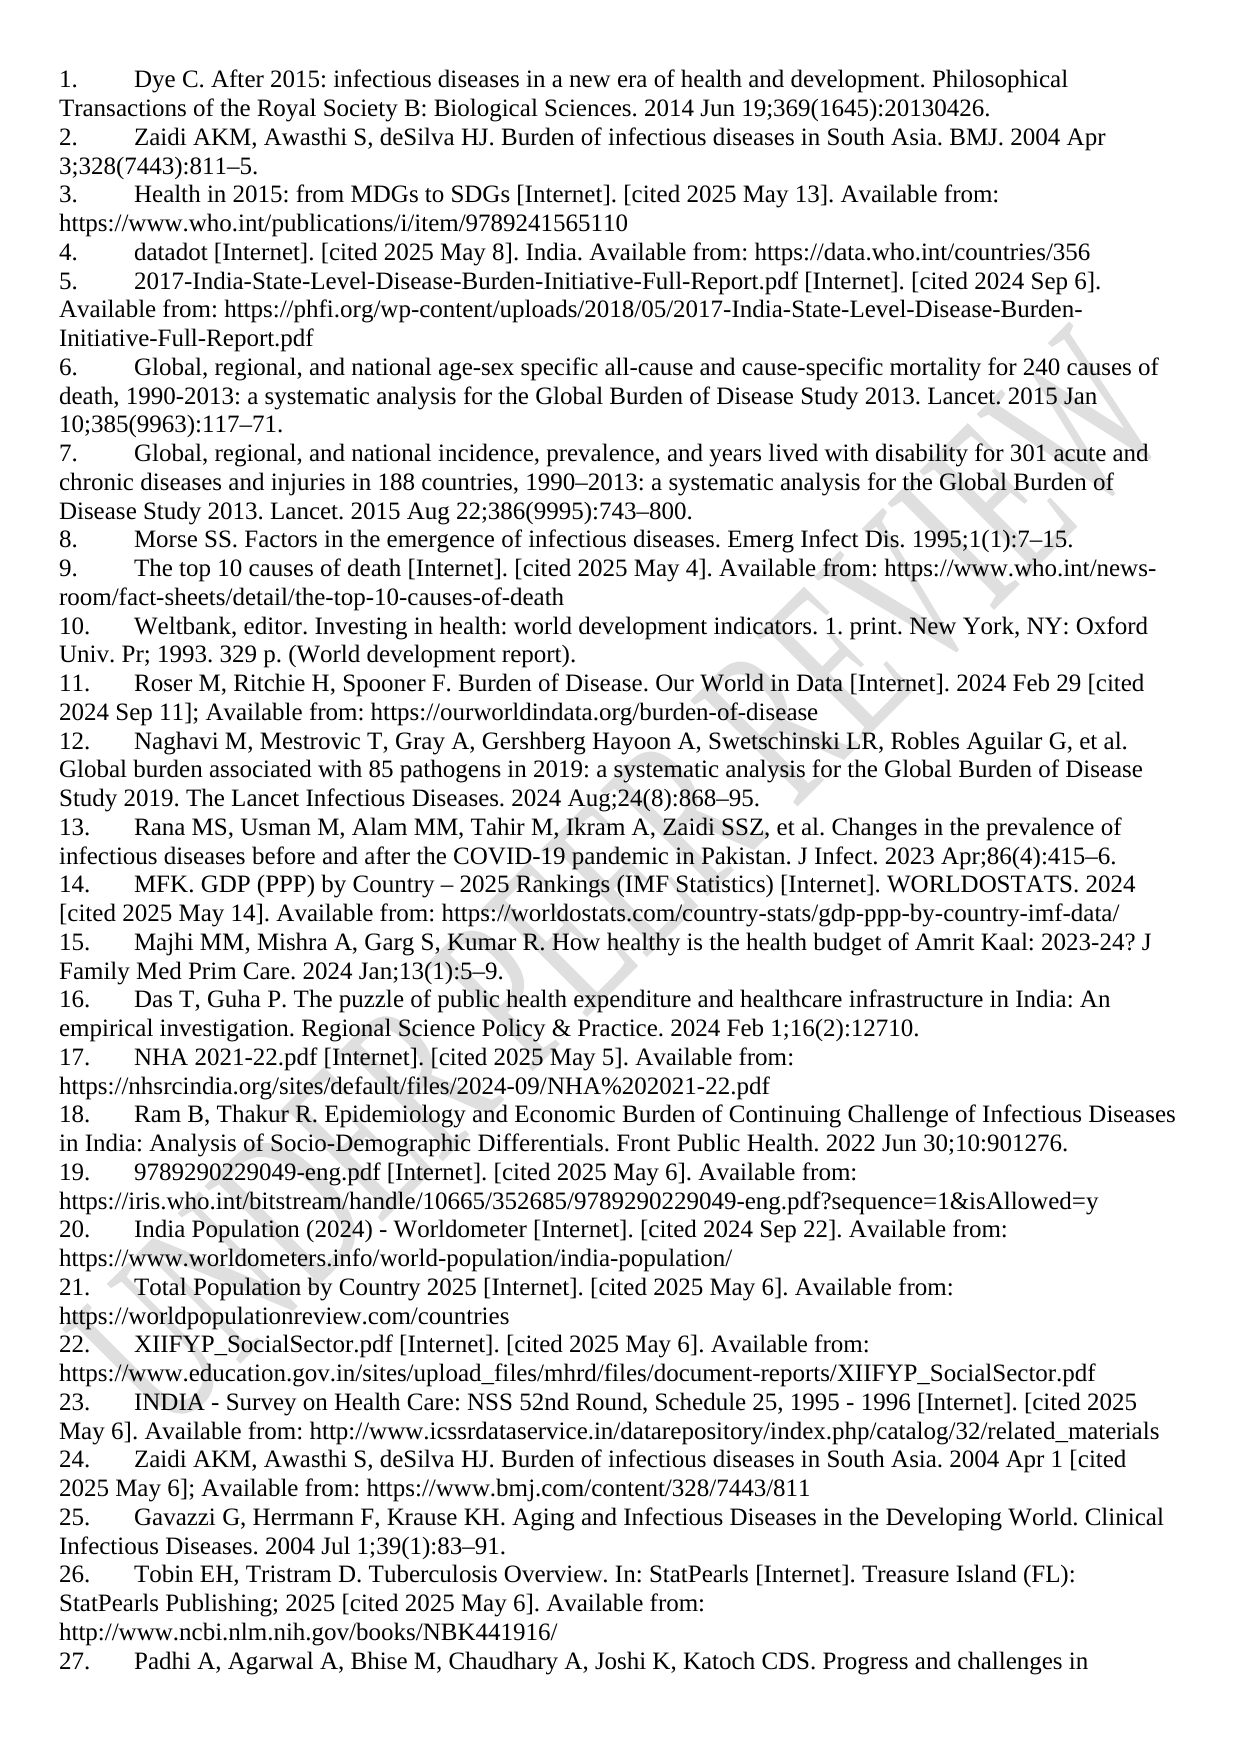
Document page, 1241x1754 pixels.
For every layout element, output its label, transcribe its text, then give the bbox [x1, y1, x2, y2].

text 5. 2017-India-State-Level-Disease-Burden-Initiative-Full-Report.pdf [Internet]. [cited 2024 Sep 6]. Available from: https://phfi.org/wp-content/uploads/2018/05/2017-India-State-Level-Disease-Burden-Initiative-Full-Report.pdf [59, 266, 1181, 352]
text 26. Tobin EH, Tristram D. Tuberculosis Overview. In: StatPearls [Internet]. Treasure Island (FL): StatPearls Publishing; 2025 [cited 2025 May 6]. Available from: http://www.ncbi.nlm.nih.gov/books/NBK441916/ [59, 1559, 1181, 1646]
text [59, 1646, 1181, 1674]
text 16. Das T, Guha P. The puzzle of public health expenditure and healthcare infrastructure in India: An empirical investigation. Regional Science Policy & Practice. 2024 Feb 1;16(2):12710. [59, 984, 1181, 1042]
text 18. Ram B, Thakur R. Epidemiology and Economic Burden of Continuing Challenge of Infectious Diseases in India: Analysis of Socio-Demographic Differentials. Front Public Health. 2022 Jun 30;10:901276. [59, 1099, 1181, 1157]
text 24. Zaidi AKM, Awasthi S, deSilva HJ. Burden of infectious diseases in South Asia. 2004 Apr 1 [cited 2025 May 6]; Available from: https://www.bmj.com/content/328/7443/811 [59, 1444, 1181, 1502]
text 9. The top 10 causes of death [Internet]. [cited 2025 May 4]. Available from: https://www.who.int/news-room/fact-sheets/detail/the-top-10-causes-of-death [59, 553, 1181, 611]
text 10. Weltbank, editor. Investing in health: world development indicators. 1. print. New York, NY: Oxford Univ. Pr; 1993. 329 p. (World development report). [59, 611, 1181, 668]
text 6. Global, regional, and national age-sex specific all-cause and cause-specific mortality for 240 causes of death, 1990-2013: a systematic analysis for the Global Burden of Disease Study 2013. Lancet. 2015 Jan 10;385(9963):117–71. [59, 352, 1181, 438]
text 1. Dye C. After 2015: infectious diseases in a new era of health and development. Philosophical Transactions of the Royal Society B: Biological Sciences. 2014 Jun 19;369(1645):20130426. [59, 64, 1181, 122]
text 12. Naghavi M, Mestrovic T, Gray A, Gershberg Hayoon A, Swetschinski LR, Robles Aguilar G, et al. Global burden associated with 85 pathogens in 2019: a systematic analysis for the Global Burden of Disease Study 2019. The Lancet Infectious Diseases. 2024 Aug;24(8):868–95. [59, 726, 1181, 812]
text 13. Rana MS, Usman M, Alam MM, Tahir M, Ikram A, Zaidi SSZ, et al. Changes in the prevalence of infectious diseases before and after the COVID-19 pandemic in Pakistan. J Infect. 2023 Apr;86(4):415–6. [59, 812, 1181, 869]
text 4. datadot [Internet]. [cited 2025 May 8]. India. Available from: https://data.who.int/countries/356 [59, 237, 1181, 266]
text 17. NHA 2021-22.pdf [Internet]. [cited 2025 May 5]. Available from: https://nhsrcindia.org/sites/default/files/2024-09/NHA%202021-22.pdf [59, 1042, 1181, 1099]
text 22. XIIFYP_SocialSector.pdf [Internet]. [cited 2025 May 6]. Available from: https://www.education.gov.in/sites/upload_files/mhrd/files/document-reports/XIIFYP_SocialSector.pdf [59, 1329, 1181, 1387]
text 20. India Population (2024) - Worldometer [Internet]. [cited 2024 Sep 22]. Available from: https://www.worldometers.info/world-population/india-population/ [59, 1214, 1181, 1272]
text 15. Majhi MM, Mishra A, Garg S, Kumar R. How healthy is the health budget of Amrit Kaal: 2023-24? J Family Med Prim Care. 2024 Jan;13(1):5–9. [59, 927, 1181, 984]
text 14. MFK. GDP (PPP) by Country – 2025 Rankings (IMF Statistics) [Internet]. WORLDOSTATS. 2024 [cited 2025 May 14]. Available from: https://worldostats.com/country-stats/gdp-ppp-by-country-imf-data/ [59, 869, 1181, 927]
text 3. Health in 2015: from MDGs to SDGs [Internet]. [cited 2025 May 13]. Available from: https://www.who.int/publications/i/item/9789241565110 [59, 179, 1181, 237]
text 25. Gavazzi G, Herrmann F, Krause KH. Aging and Infectious Diseases in the Developing World. Clinical Infectious Diseases. 2004 Jul 1;39(1):83–91. [59, 1502, 1181, 1559]
text 11. Roser M, Ritchie H, Spooner F. Burden of Disease. Our World in Data [Internet]. 2024 Feb 29 [cited 2024 Sep 11]; Available from: https://ourworldindata.org/burden-of-disease [59, 668, 1181, 726]
text 23. INDIA - Survey on Health Care: NSS 52nd Round, Schedule 25, 1995 - 1996 [Internet]. [cited 2025 May 6]. Available from: http://www.icssrdataservice.in/datarepository/index.php/catalog/32/related_materials [59, 1387, 1181, 1444]
text 21. Total Population by Country 2025 [Internet]. [cited 2025 May 6]. Available from: https://worldpopulationreview.com/countries [59, 1272, 1181, 1329]
text 19. 9789290229049-eng.pdf [Internet]. [cited 2025 May 6]. Available from: https://iris.who.int/bitstream/handle/10665/352685/9789290229049-eng.pdf?sequence=1&isAllowed=y [59, 1157, 1181, 1214]
text 8. Morse SS. Factors in the emergence of infectious diseases. Emerg Infect Dis. 1995;1(1):7–15. [59, 524, 1181, 553]
text 2. Zaidi AKM, Awasthi S, deSilva HJ. Burden of infectious diseases in South Asia. BMJ. 2004 Apr 3;328(7443):811–5. [59, 122, 1181, 179]
text 7. Global, regional, and national incidence, prevalence, and years lived with disability for 301 acute and chronic diseases and injuries in 188 countries, 1990–2013: a systematic analysis for the Global Burden of Disease Study 2013. Lancet. 2015 Aug 22;386(9995):743–800. [59, 438, 1181, 524]
